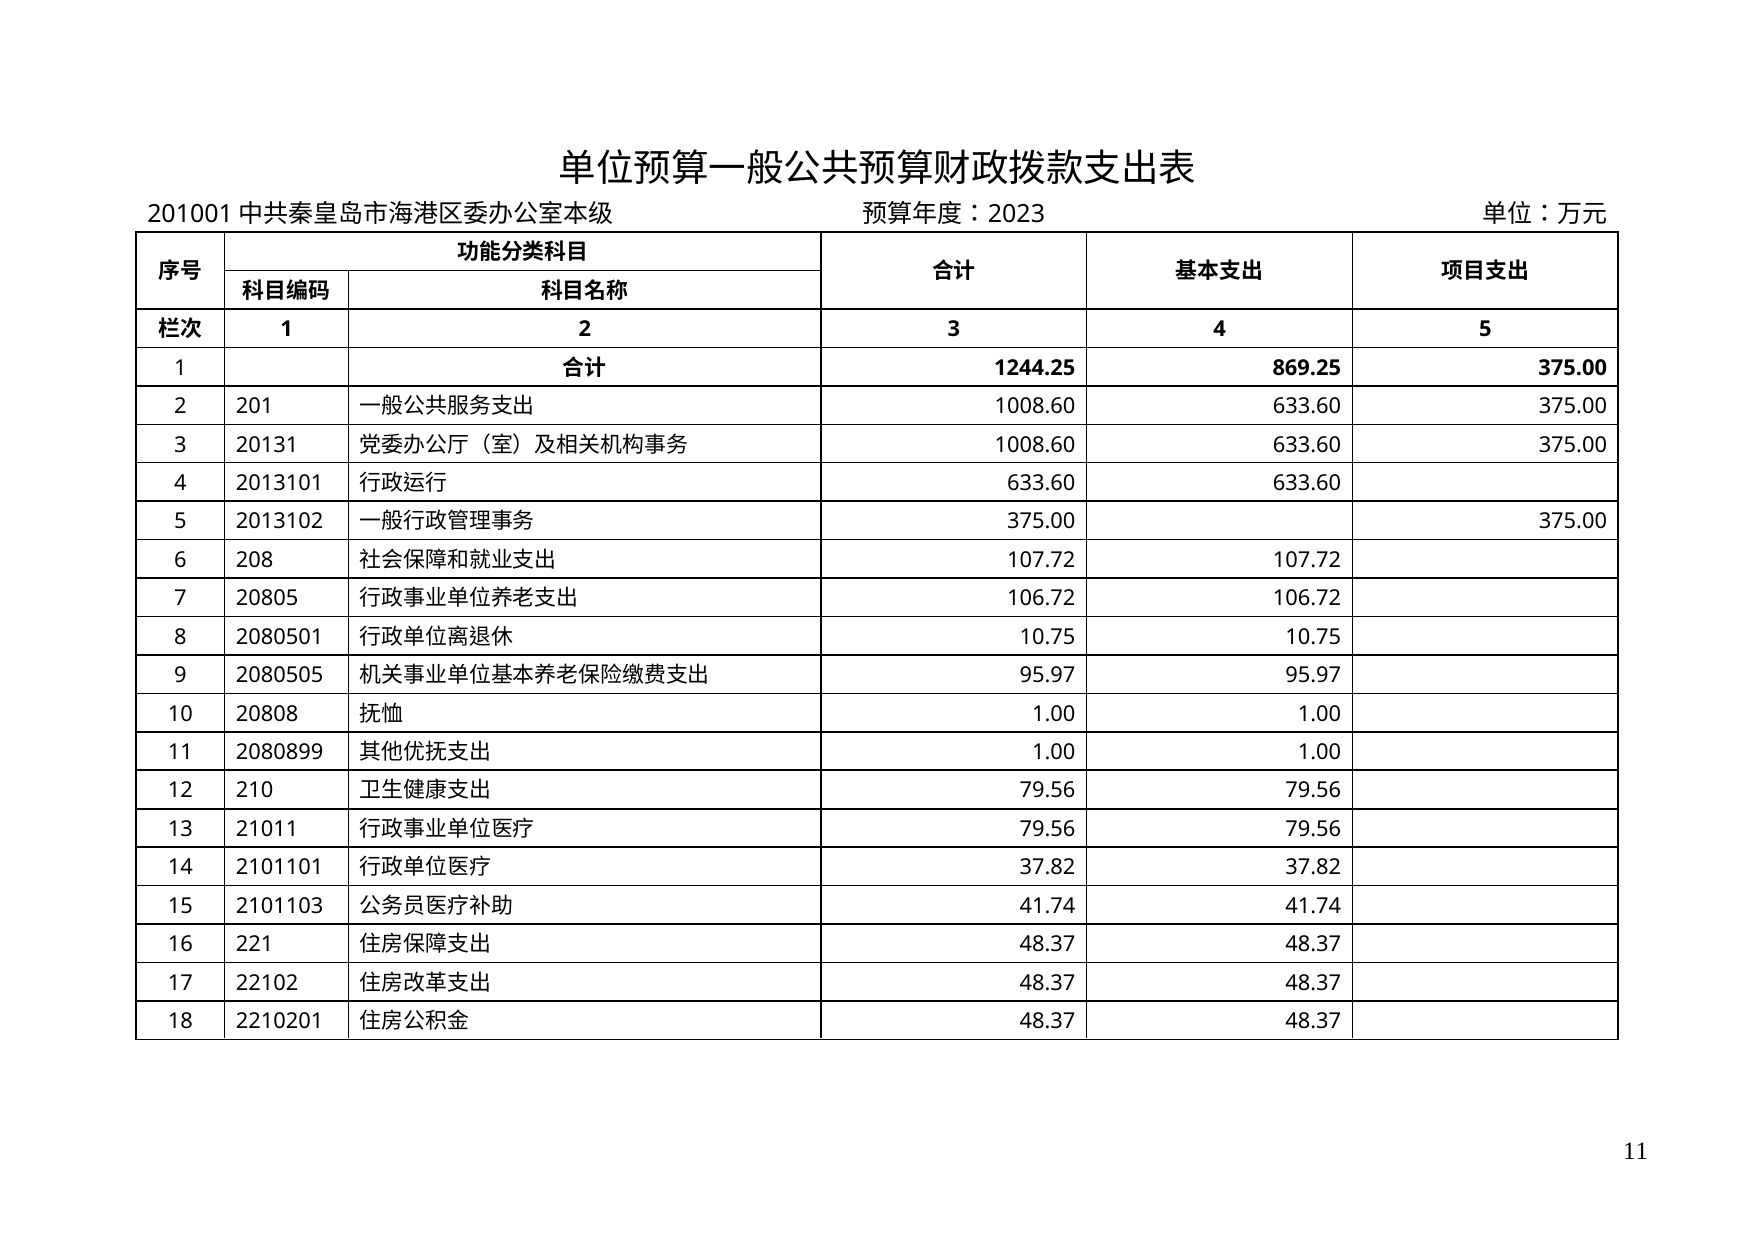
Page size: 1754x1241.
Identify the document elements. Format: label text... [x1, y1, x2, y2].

table_cell 20805 [225, 579, 348, 616]
table_cell 功能分类科目 [225, 233, 820, 270]
table_cell 208 [225, 540, 348, 577]
table_cell 8 [137, 617, 224, 654]
table_cell 5 [137, 502, 224, 539]
table_cell 13 [137, 810, 224, 846]
table_cell 375.00 [1353, 425, 1617, 462]
table_cell 201 [225, 387, 348, 423]
table_cell 375.00 [822, 502, 1086, 539]
table_cell 4 [1087, 310, 1352, 347]
table_cell [225, 348, 348, 385]
table_cell 375.00 [1353, 348, 1617, 385]
table_cell 1.00 [1087, 733, 1352, 769]
table_cell [1353, 848, 1617, 885]
table_cell [1353, 1002, 1617, 1038]
table_cell 1.00 [822, 733, 1086, 769]
table_cell 633.60 [1087, 425, 1352, 462]
table_cell 79.56 [822, 771, 1086, 808]
table_cell 行政单位医疗 [349, 848, 820, 885]
table_cell 41.74 [1087, 886, 1352, 923]
table_cell 1008.60 [822, 425, 1086, 462]
table_cell 抚恤 [349, 694, 820, 731]
table_cell 41.74 [822, 886, 1086, 923]
table_cell 106.72 [1087, 579, 1352, 616]
table_header 单位：万元 [1087, 195, 1617, 231]
table_cell 6 [137, 540, 224, 577]
table_cell 住房保障支出 [349, 925, 820, 962]
table_cell 15 [137, 886, 224, 923]
table_cell 79.56 [1087, 771, 1352, 808]
table_cell [1353, 656, 1617, 692]
table_cell [1353, 579, 1617, 616]
table_cell 2013102 [225, 502, 348, 539]
table_cell [1353, 694, 1617, 731]
table_cell 行政单位离退休 [349, 617, 820, 654]
table_cell 社会保障和就业支出 [349, 540, 820, 577]
table_cell 1.00 [822, 694, 1086, 731]
table_cell 住房改革支出 [349, 963, 820, 1000]
table_cell 210 [225, 771, 348, 808]
table_cell 95.97 [822, 656, 1086, 692]
table_cell 项目支出 [1353, 233, 1617, 308]
table_cell [1353, 925, 1617, 962]
table_cell 卫生健康支出 [349, 771, 820, 808]
table_cell 18 [137, 1002, 224, 1038]
table_cell 合计 [349, 348, 820, 385]
table_cell 633.60 [1087, 463, 1352, 500]
table_header 预算年度：2023 [822, 195, 1086, 231]
table_cell 107.72 [822, 540, 1086, 577]
table_cell 党委办公厅（室）及相关机构事务 [349, 425, 820, 462]
table_cell 其他优抚支出 [349, 733, 820, 769]
table_cell 107.72 [1087, 540, 1352, 577]
table_cell 48.37 [1087, 1002, 1352, 1038]
table_cell [1353, 617, 1617, 654]
table_cell 行政运行 [349, 463, 820, 500]
table_cell 16 [137, 925, 224, 962]
table_cell 95.97 [1087, 656, 1352, 692]
table_cell [1353, 540, 1617, 577]
table_cell 48.37 [1087, 963, 1352, 1000]
table_cell 79.56 [822, 810, 1086, 846]
table_cell 10.75 [822, 617, 1086, 654]
table_cell 2080505 [225, 656, 348, 692]
table_cell 公务员医疗补助 [349, 886, 820, 923]
text 单位预算一般公共预算财政拨款支出表 [106, 142, 1648, 193]
table_cell 11 [137, 733, 224, 769]
table_cell 869.25 [1087, 348, 1352, 385]
table_header 201001中共秦皇岛市海港区委办公室本级 [137, 195, 820, 231]
table_cell 10.75 [1087, 617, 1352, 654]
table_cell 2210201 [225, 1002, 348, 1038]
table_cell 375.00 [1353, 502, 1617, 539]
table_cell 37.82 [1087, 848, 1352, 885]
table_cell [1353, 810, 1617, 846]
table_cell 4 [137, 463, 224, 500]
table_cell 21011 [225, 810, 348, 846]
table_cell 序号 [137, 233, 224, 308]
table_cell 22102 [225, 963, 348, 1000]
table_cell 3 [822, 310, 1086, 347]
table_cell 12 [137, 771, 224, 808]
table_cell 633.60 [1087, 387, 1352, 423]
table_cell 10 [137, 694, 224, 731]
table_cell 2080899 [225, 733, 348, 769]
table_cell [1353, 963, 1617, 1000]
table_cell 1008.60 [822, 387, 1086, 423]
table_cell [1087, 502, 1352, 539]
table_cell 48.37 [822, 1002, 1086, 1038]
table_cell 科目编码 [225, 271, 348, 308]
table_cell 2013101 [225, 463, 348, 500]
table_cell 一般公共服务支出 [349, 387, 820, 423]
table_cell 合计 [822, 233, 1086, 308]
table_cell 行政事业单位养老支出 [349, 579, 820, 616]
table_cell 106.72 [822, 579, 1086, 616]
table_cell 2080501 [225, 617, 348, 654]
table_cell 14 [137, 848, 224, 885]
table_cell 住房公积金 [349, 1002, 820, 1038]
table_cell 375.00 [1353, 387, 1617, 423]
table_cell 5 [1353, 310, 1617, 347]
table_cell 17 [137, 963, 224, 1000]
table_cell 79.56 [1087, 810, 1352, 846]
table_cell 栏次 [137, 310, 224, 347]
table_cell 37.82 [822, 848, 1086, 885]
table_cell 1.00 [1087, 694, 1352, 731]
table_cell 科目名称 [349, 271, 820, 308]
table_cell 1 [137, 348, 224, 385]
table_cell 2101103 [225, 886, 348, 923]
table_cell 221 [225, 925, 348, 962]
table_cell 7 [137, 579, 224, 616]
table_cell 1244.25 [822, 348, 1086, 385]
table_cell 48.37 [1087, 925, 1352, 962]
table_cell 48.37 [822, 963, 1086, 1000]
table_cell 2 [137, 387, 224, 423]
table_cell 9 [137, 656, 224, 692]
table_cell [1353, 463, 1617, 500]
table_cell [1353, 733, 1617, 769]
table_cell 633.60 [822, 463, 1086, 500]
table_cell [1353, 771, 1617, 808]
table_cell 20808 [225, 694, 348, 731]
table_cell 2 [349, 310, 820, 347]
table_cell 机关事业单位基本养老保险缴费支出 [349, 656, 820, 692]
table_cell 20131 [225, 425, 348, 462]
table_cell 行政事业单位医疗 [349, 810, 820, 846]
table_cell 48.37 [822, 925, 1086, 962]
table_cell 1 [225, 310, 348, 347]
table_cell 2101101 [225, 848, 348, 885]
table_cell 基本支出 [1087, 233, 1352, 308]
table_cell 一般行政管理事务 [349, 502, 820, 539]
table_cell 3 [137, 425, 224, 462]
table_cell [1353, 886, 1617, 923]
